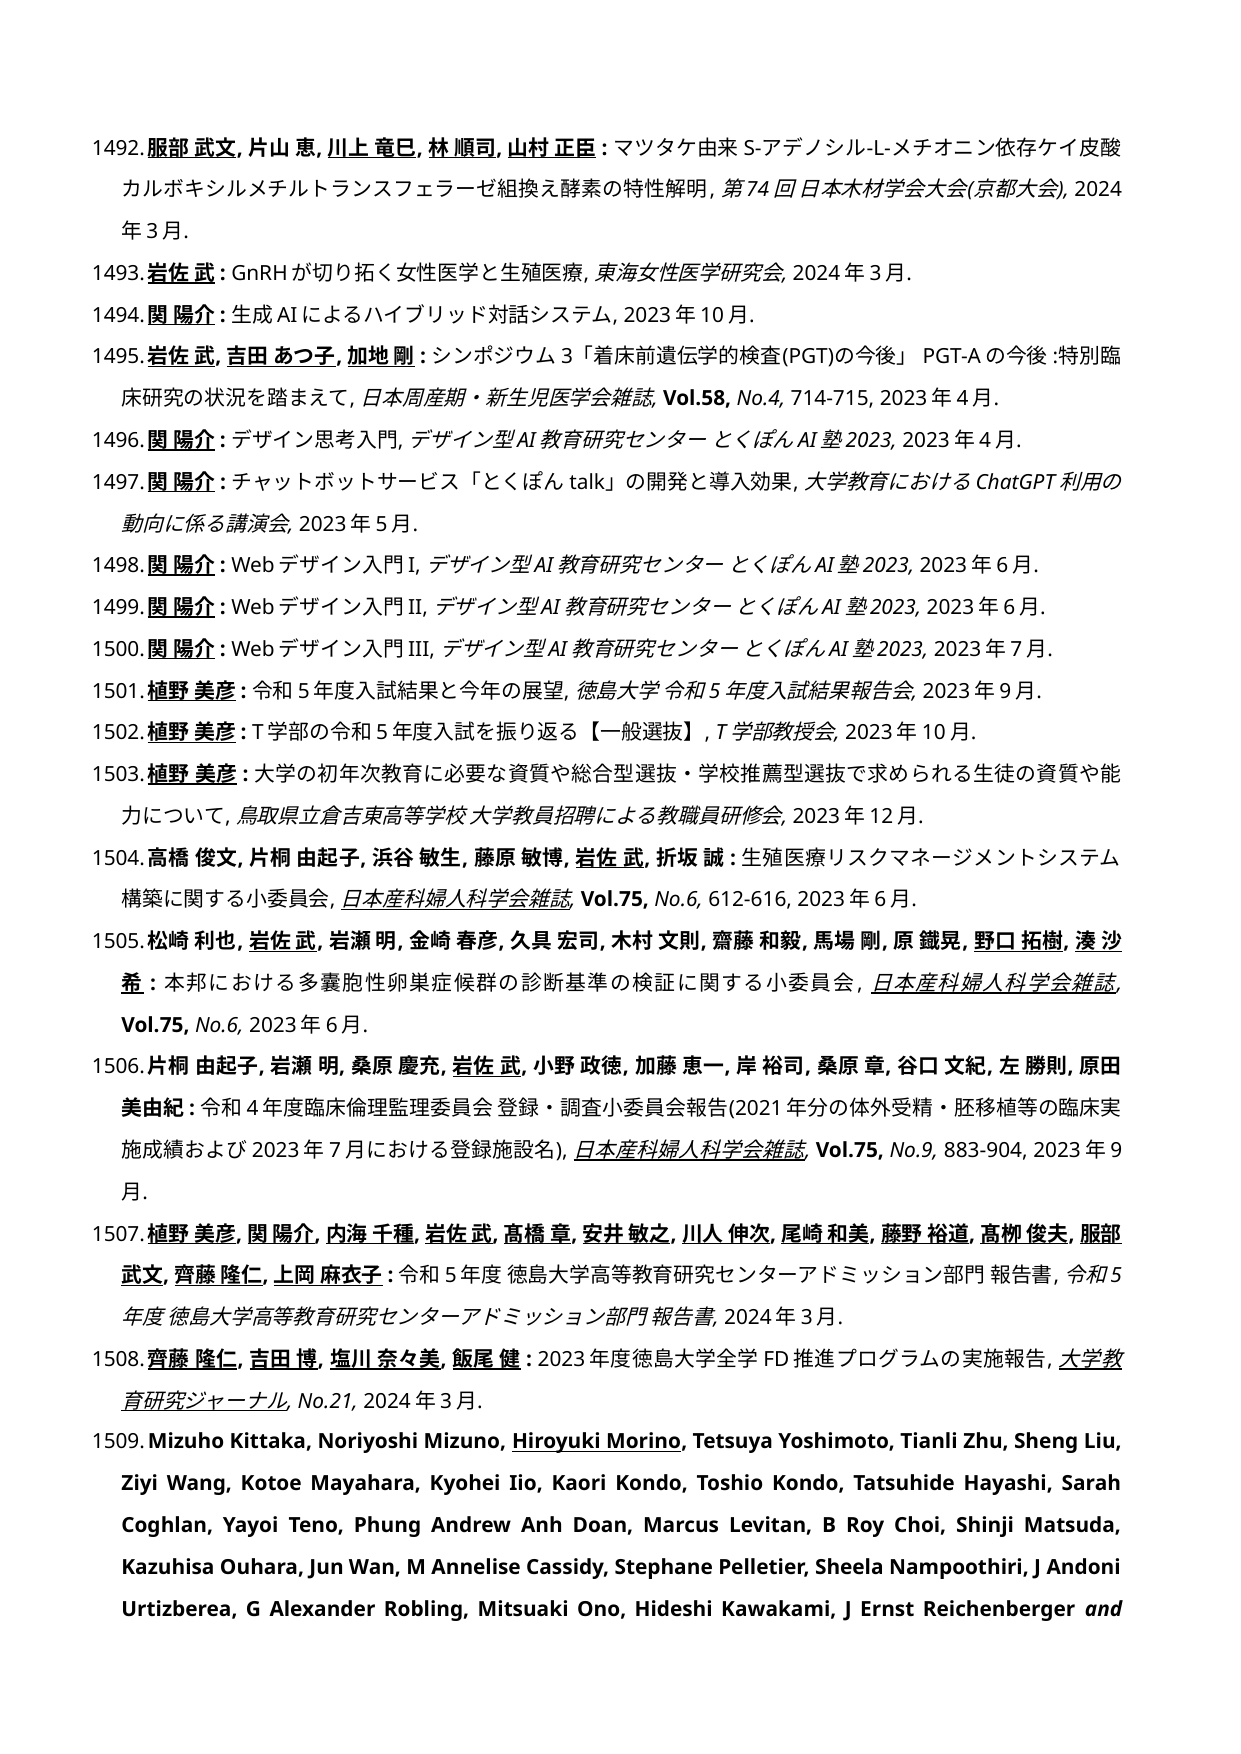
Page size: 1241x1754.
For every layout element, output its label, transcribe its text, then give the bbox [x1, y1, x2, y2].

list 高橋 俊文, 片桐 由起子, 浜谷 敏生, 藤原 敏博, 岩佐 武, 折坂 誠 : 生殖医療リスクマネージメントシステム構築に関する小委員会, 日本産科婦人科学会雑誌, Vol.75, No.6, 612-616, 2023年6月. [92, 835, 1122, 919]
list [92, 1420, 1122, 1629]
list 齊藤 隆仁, 吉田 博, 塩川 奈々美, 飯尾 健 : 2023年度徳島大学全学FD推進プログラムの実施報告, 大学教育研究ジャーナル, No.21, 2024年3月. [92, 1336, 1122, 1420]
list 関 陽介 : デザイン思考入門, デザイン型AI教育研究センター とくぽんAI塾2023, 2023年4月. [92, 417, 1122, 459]
list 片桐 由起子, 岩瀬 明, 桑原 慶充, 岩佐 武, 小野 政徳, 加藤 恵一, 岸 裕司, 桑原 章, 谷口 文紀, 左 勝則, 原田 美由紀 : 令和4年度臨床倫理監理委員会 登録・調査小委員会報告(2021年分の体外受精・胚移植等の臨床実施成績および2023年7月における登録施設名), 日本産科婦人科学会雑誌, Vol.75, No.9, 883-904, 2023年9月. [92, 1044, 1122, 1211]
list 服部 武文, 片山 恵, 川上 竜巳, 林 順司, 山村 正臣 : マツタケ由来S-アデノシル-L-メチオニン依存ケイ皮酸カルボキシルメチルトランスフェラーゼ組換え酵素の特性解明, 第74回 日本木材学会大会(京都大会), 2024年3月. [92, 125, 1122, 250]
list 関 陽介 : Webデザイン入門I, デザイン型AI教育研究センター とくぽんAI塾2023, 2023年6月. [92, 543, 1122, 584]
list 岩佐 武 : GnRHが切り拓く女性医学と生殖医療, 東海女性医学研究会, 2024年3月. [92, 250, 1122, 292]
list 植野 美彦, 関 陽介, 内海 千種, 岩佐 武, 髙橋 章, 安井 敏之, 川人 伸次, 尾崎 和美, 藤野 裕道, 髙栁 俊夫, 服部 武文, 齊藤 隆仁, 上岡 麻衣子 : 令和5年度 徳島大学高等教育研究センターアドミッション部門 報告書, 令和5年度 徳島大学高等教育研究センターアドミッション部門 報告書, 2024年3月. [92, 1211, 1122, 1336]
list 岩佐 武, 吉田 あつ子, 加地 剛 : シンポジウム3「着床前遺伝学的検査(PGT)の今後」 PGT-Aの今後 :特別臨床研究の状況を踏まえて, 日本周産期・新生児医学会雑誌, Vol.58, No.4, 714-715, 2023年4月. [92, 334, 1122, 417]
list 関 陽介 : Webデザイン入門III, デザイン型AI教育研究センター とくぽんAI塾2023, 2023年7月. [92, 626, 1122, 668]
list 植野 美彦 : 令和5年度入試結果と今年の展望, 徳島大学 令和5年度入試結果報告会, 2023年9月. [92, 668, 1122, 710]
list 松崎 利也, 岩佐 武, 岩瀬 明, 金崎 春彦, 久具 宏司, 木村 文則, 齋藤 和毅, 馬場 剛, 原 鐡晃, 野口 拓樹, 湊 沙希 : 本邦における多囊胞性卵巣症候群の診断基準の検証に関する小委員会, 日本産科婦人科学会雑誌, Vol.75, No.6, 2023年6月. [92, 919, 1122, 1044]
list 関 陽介 : 生成AIによるハイブリッド対話システム, 2023年10月. [92, 292, 1122, 334]
list 関 陽介 : Webデザイン入門II, デザイン型AI教育研究センター とくぽんAI塾2023, 2023年6月. [92, 584, 1122, 626]
list 関 陽介 : チャットボットサービス「とくぽんtalk」の開発と導入効果, 大学教育におけるChatGPT利用の動向に係る講演会, 2023年5月. [92, 459, 1122, 543]
list 植野 美彦 : T学部の令和5年度入試を振り返る【一般選抜】, T学部教授会, 2023年10月. [92, 710, 1122, 752]
list 植野 美彦 : 大学の初年次教育に必要な資質や総合型選抜・学校推薦型選抜で求められる生徒の資質や能力について, 鳥取県立倉吉東高等学校 大学教員招聘による教職員研修会, 2023年12月. [92, 752, 1122, 835]
